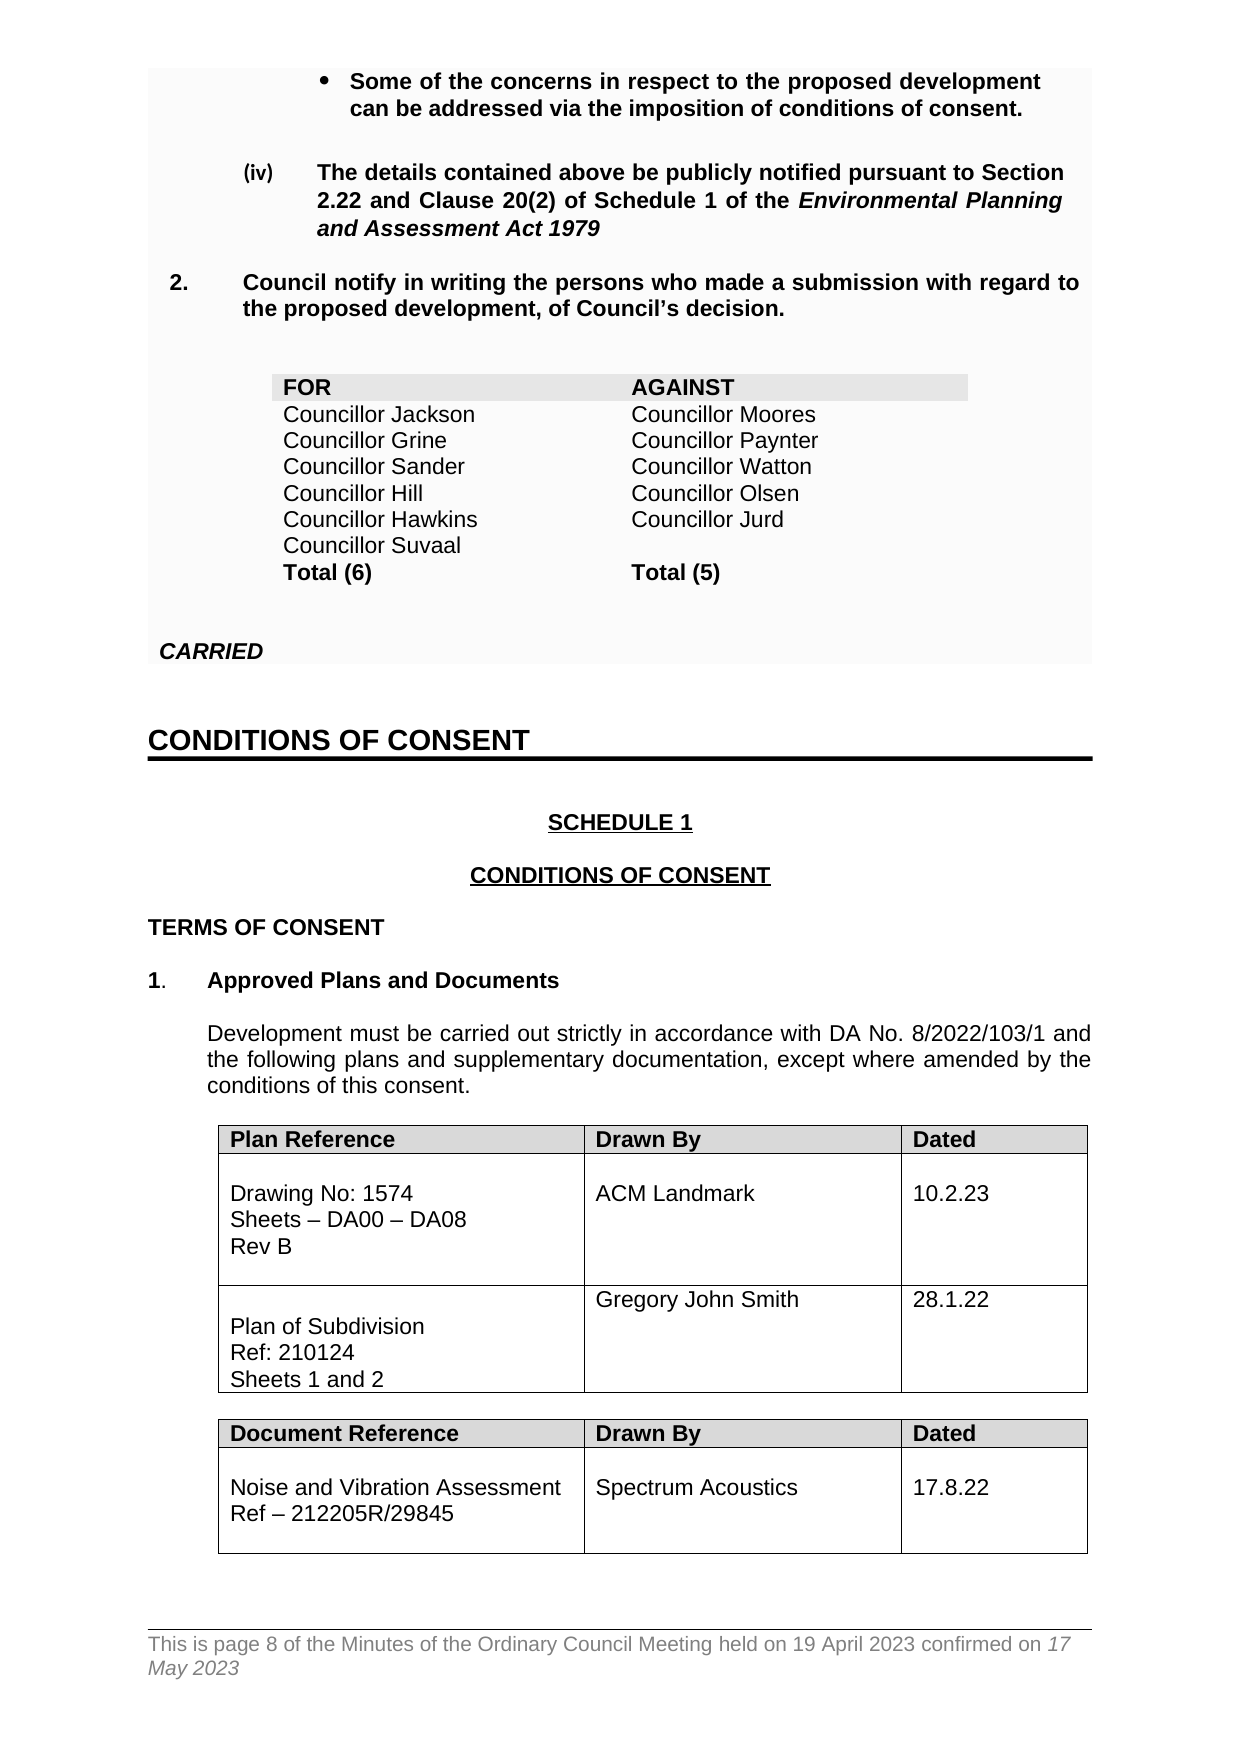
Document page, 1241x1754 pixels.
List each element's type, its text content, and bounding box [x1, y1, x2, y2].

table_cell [148, 68, 1092, 664]
text CONDITIONS OF CONSENT [148, 862, 1092, 888]
table_cell 28.1.22 [902, 1286, 1087, 1392]
text 1. Approved Plans and Documents [148, 967, 1092, 993]
text CONDITIONS OF CONSENT [148, 723, 1092, 756]
table_cell Drawing No: 1574 Sheets – DA00 – DA08 Rev B [219, 1154, 584, 1285]
text Development must be carried out strictly in accordance with DA No. 8/2022/103/1 and the following plans and supplementary documentation, except where amended by the conditions of this consent. [207, 1020, 1092, 1099]
table_cell 17.8.22 [902, 1448, 1087, 1553]
table_header Document Reference [219, 1420, 584, 1447]
table_header Dated [902, 1126, 1087, 1153]
table_cell Spectrum Acoustics [585, 1448, 901, 1553]
table_cell Plan of Subdivision Ref: 210124 Sheets 1 and 2 [219, 1286, 584, 1392]
table_cell Noise and Vibration Assessment Ref – 212205R/29845 [219, 1448, 584, 1553]
table_cell ACM Landmark [585, 1154, 901, 1285]
table_header Drawn By [585, 1126, 901, 1153]
table_header Drawn By [585, 1420, 901, 1447]
table_header Plan Reference [219, 1126, 584, 1153]
text TERMS OF CONSENT [148, 914, 1092, 941]
table_cell Gregory John Smith [585, 1286, 901, 1392]
text SCHEDULE 1 [148, 809, 1092, 835]
table_header Dated [902, 1420, 1087, 1447]
table_cell 10.2.23 [902, 1154, 1087, 1285]
